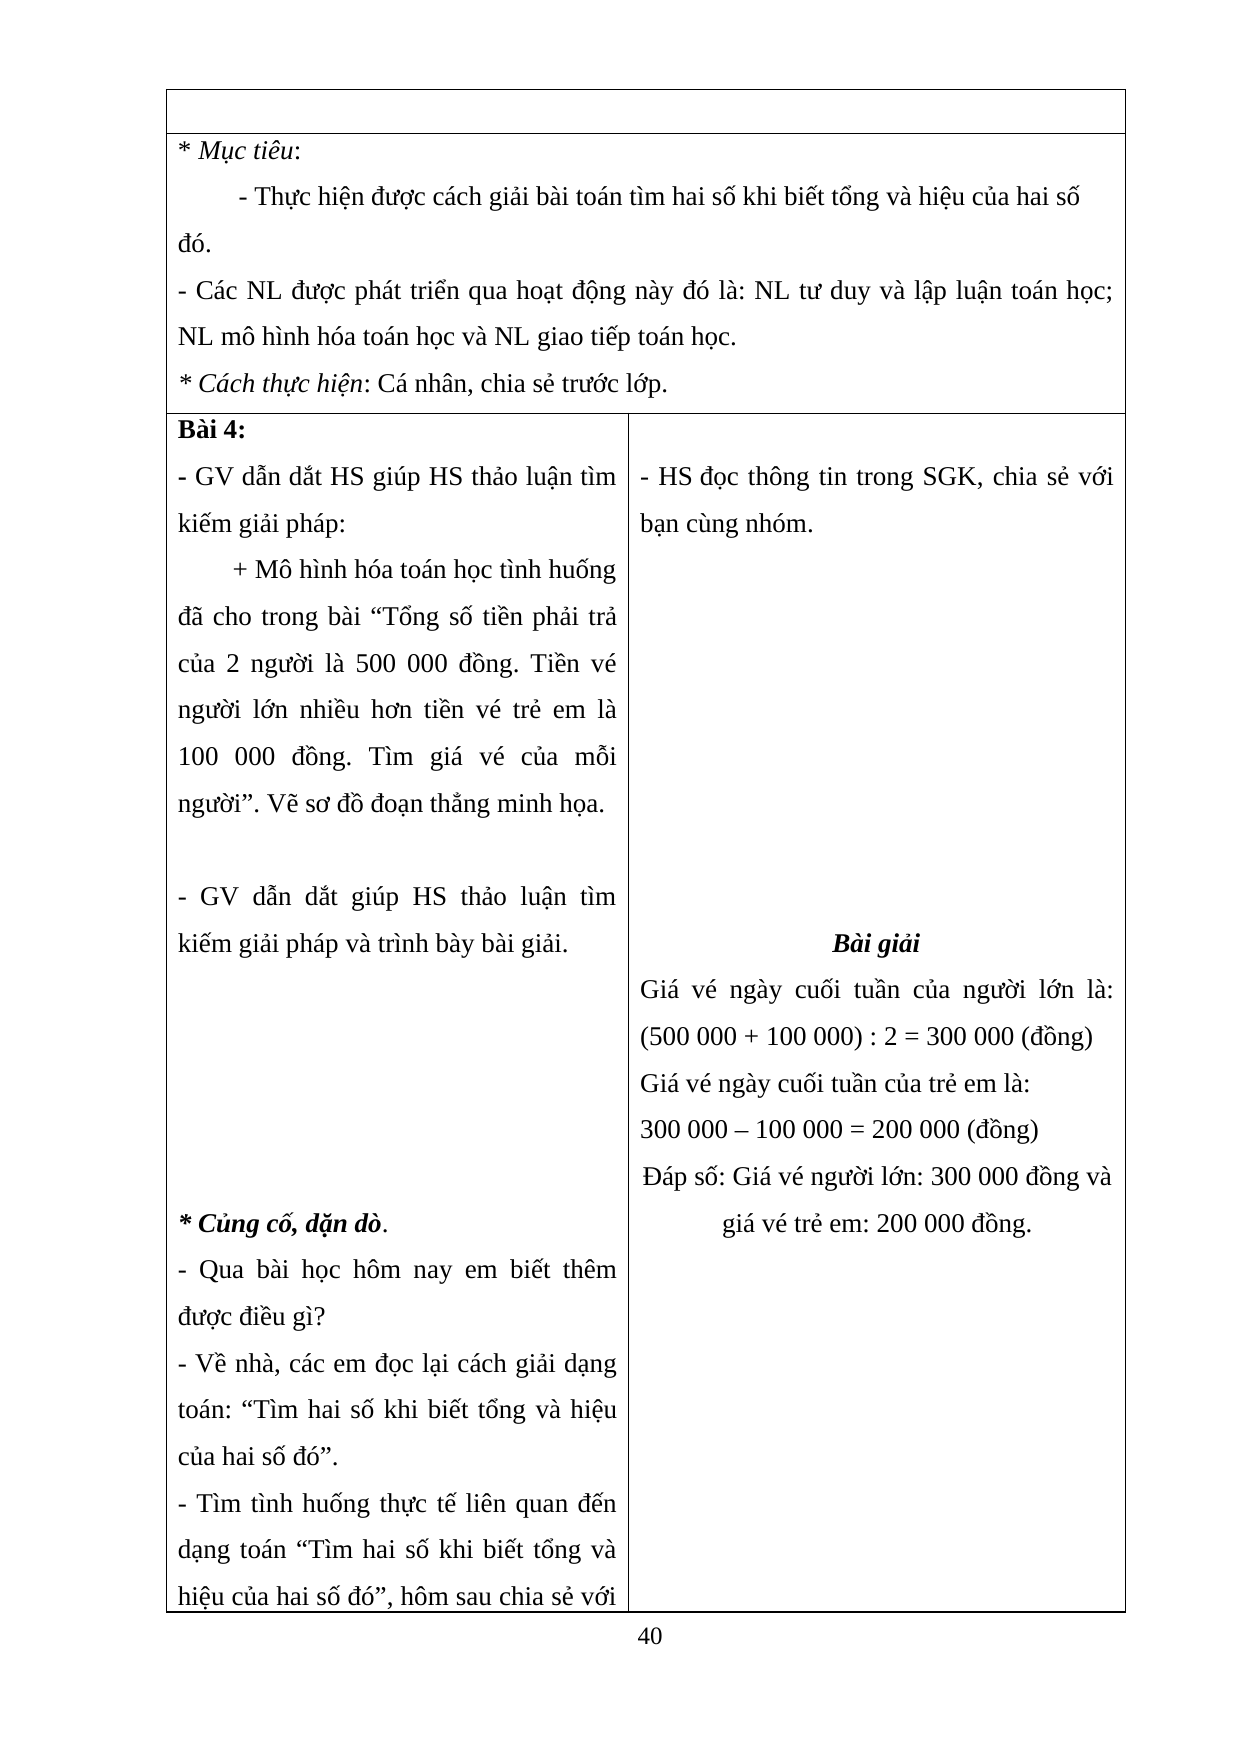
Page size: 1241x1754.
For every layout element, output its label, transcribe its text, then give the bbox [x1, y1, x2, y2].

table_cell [167, 90, 1125, 133]
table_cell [167, 414, 628, 1611]
table_cell * Mục tiêu: - Thực hiện được cách giải bài toán tìm hai số khi biết tổng và hiệu của hai số đó. - Các NL được phát triển qua hoạt động này đó là: NL tư duy và lập luận toán học; NL mô hình hóa toán học và NL giao tiếp toán học. * Cách thực hiện: Cá nhân, chia sẻ trước lớp. [167, 134, 1125, 412]
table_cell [629, 414, 1125, 1611]
